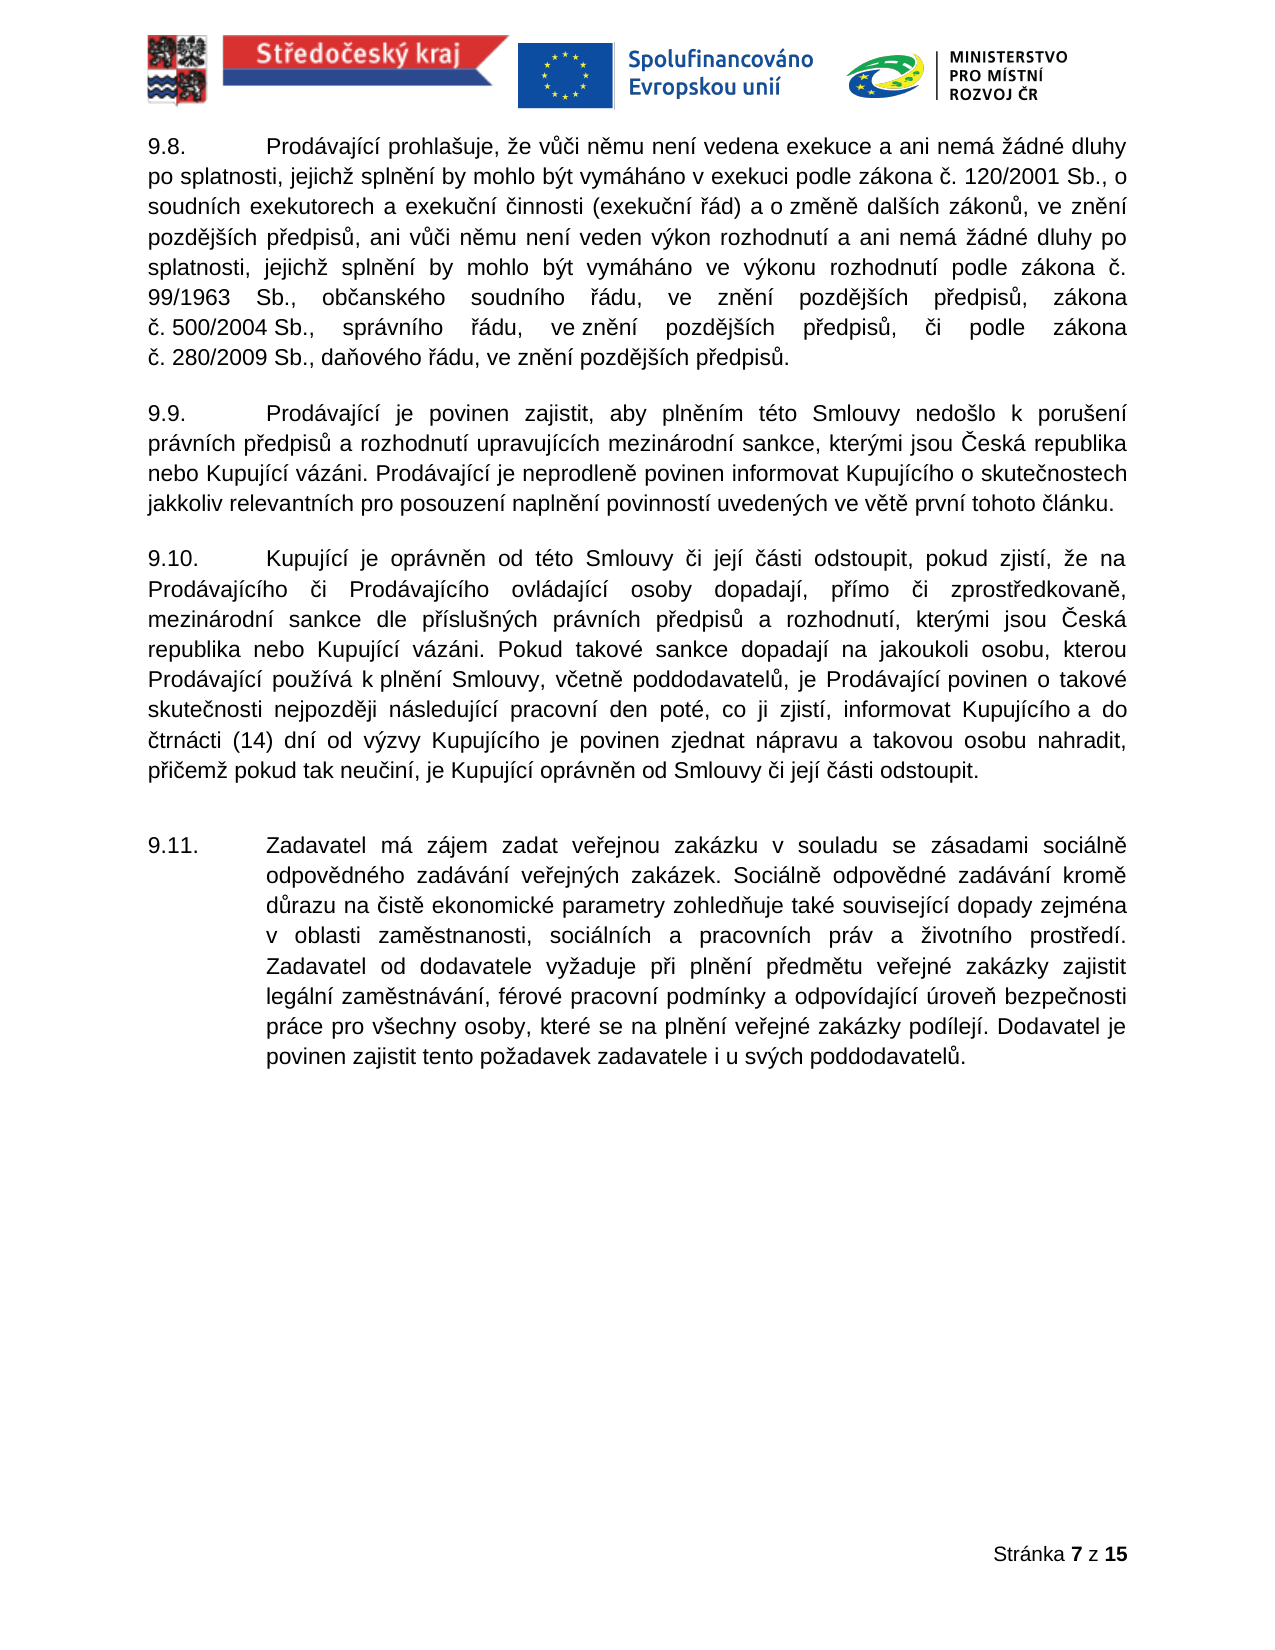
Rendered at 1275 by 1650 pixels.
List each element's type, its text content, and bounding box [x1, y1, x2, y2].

subtitle Prodávající je povinen zajistit, aby plněním této Smlouvy nedošlo k porušení právních předpisů a rozhodnutí upravujících mezinárodní sankce, kterými jsou Česká republika nebo Kupující vázáni. Prodávající je neprodleně povinen informovat Kupujícího o skutečnostech jakkoliv relevantních pro posouzení naplnění povinností uvedených ve větě první tohoto článku. [148, 399, 1127, 517]
picture [517, 42, 1067, 110]
subtitle Kupující je oprávněn od této Smlouvy či její části odstoupit, pokud zjistí, že na Prodávajícího či Prodávajícího ovládající osoby dopadají, přímo či zprostředkovaně, mezinárodní sankce dle příslušných právních předpisů a rozhodnutí, kterými jsou Česká republika nebo Kupující vázáni. Pokud takové sankce dopadají na jakoukoli osobu, kterou Prodávající používá k plnění Smlouvy, včetně poddodavatelů, je Prodávající povinen o takové skutečnosti nejpozději následující pracovní den poté, co ji zjistí, informovat Kupujícího a do čtrnácti (14) dní od výzvy Kupujícího je povinen zjednat nápravu a takovou osobu nahradit, přičemž pokud tak neučiní, je Kupující oprávněn od Smlouvy či její části odstoupit. [148, 545, 1127, 783]
text 9.11. Zadavatel má zájem zadat veřejnou zakázku v souladu se zásadami sociálně odpovědného zadávání veřejných zakázek. Sociálně odpovědné zadávání kromě důrazu na čistě ekonomické parametry zohledňuje také související dopady zejména v oblasti zaměstnanosti, sociálních a pracovních práv a životního prostředí. Zadavatel od dodavatele vyžaduje při plnění předmětu veřejné zakázky zajistit legální zaměstnávání, férové pracovní podmínky a odpovídající úroveň bezpečnosti práce pro všechny osoby, které se na plnění veřejné zakázky podílejí. Dodavatel je povinen zajistit tento požadavek zadavatele i u svých poddodavatelů. [148, 832, 1127, 1069]
subtitle Prodávající prohlašuje, že vůči němu není vedena exekuce a ani nemá žádné dluhy po splatnosti, jejichž splnění by mohlo být vymáháno v exekuci podle zákona č. 120/2001 Sb., o soudních exekutorech a exekuční činnosti (exekuční řád) a o změně dalších zákonů, ve znění pozdějších předpisů, ani vůči němu není veden výkon rozhodnutí a ani nemá žádné dluhy po splatnosti, jejichž splnění by mohlo být vymáháno ve výkonu rozhodnutí podle zákona č. 99/1963 Sb., občanského soudního řádu, ve znění pozdějších předpisů, zákona č. 500/2004 Sb., správního řádu, ve znění pozdějších předpisů, či podle zákona č. 280/2009 Sb., daňového řádu, ve znění pozdějších předpisů. [148, 133, 1127, 371]
picture [147, 35, 511, 110]
